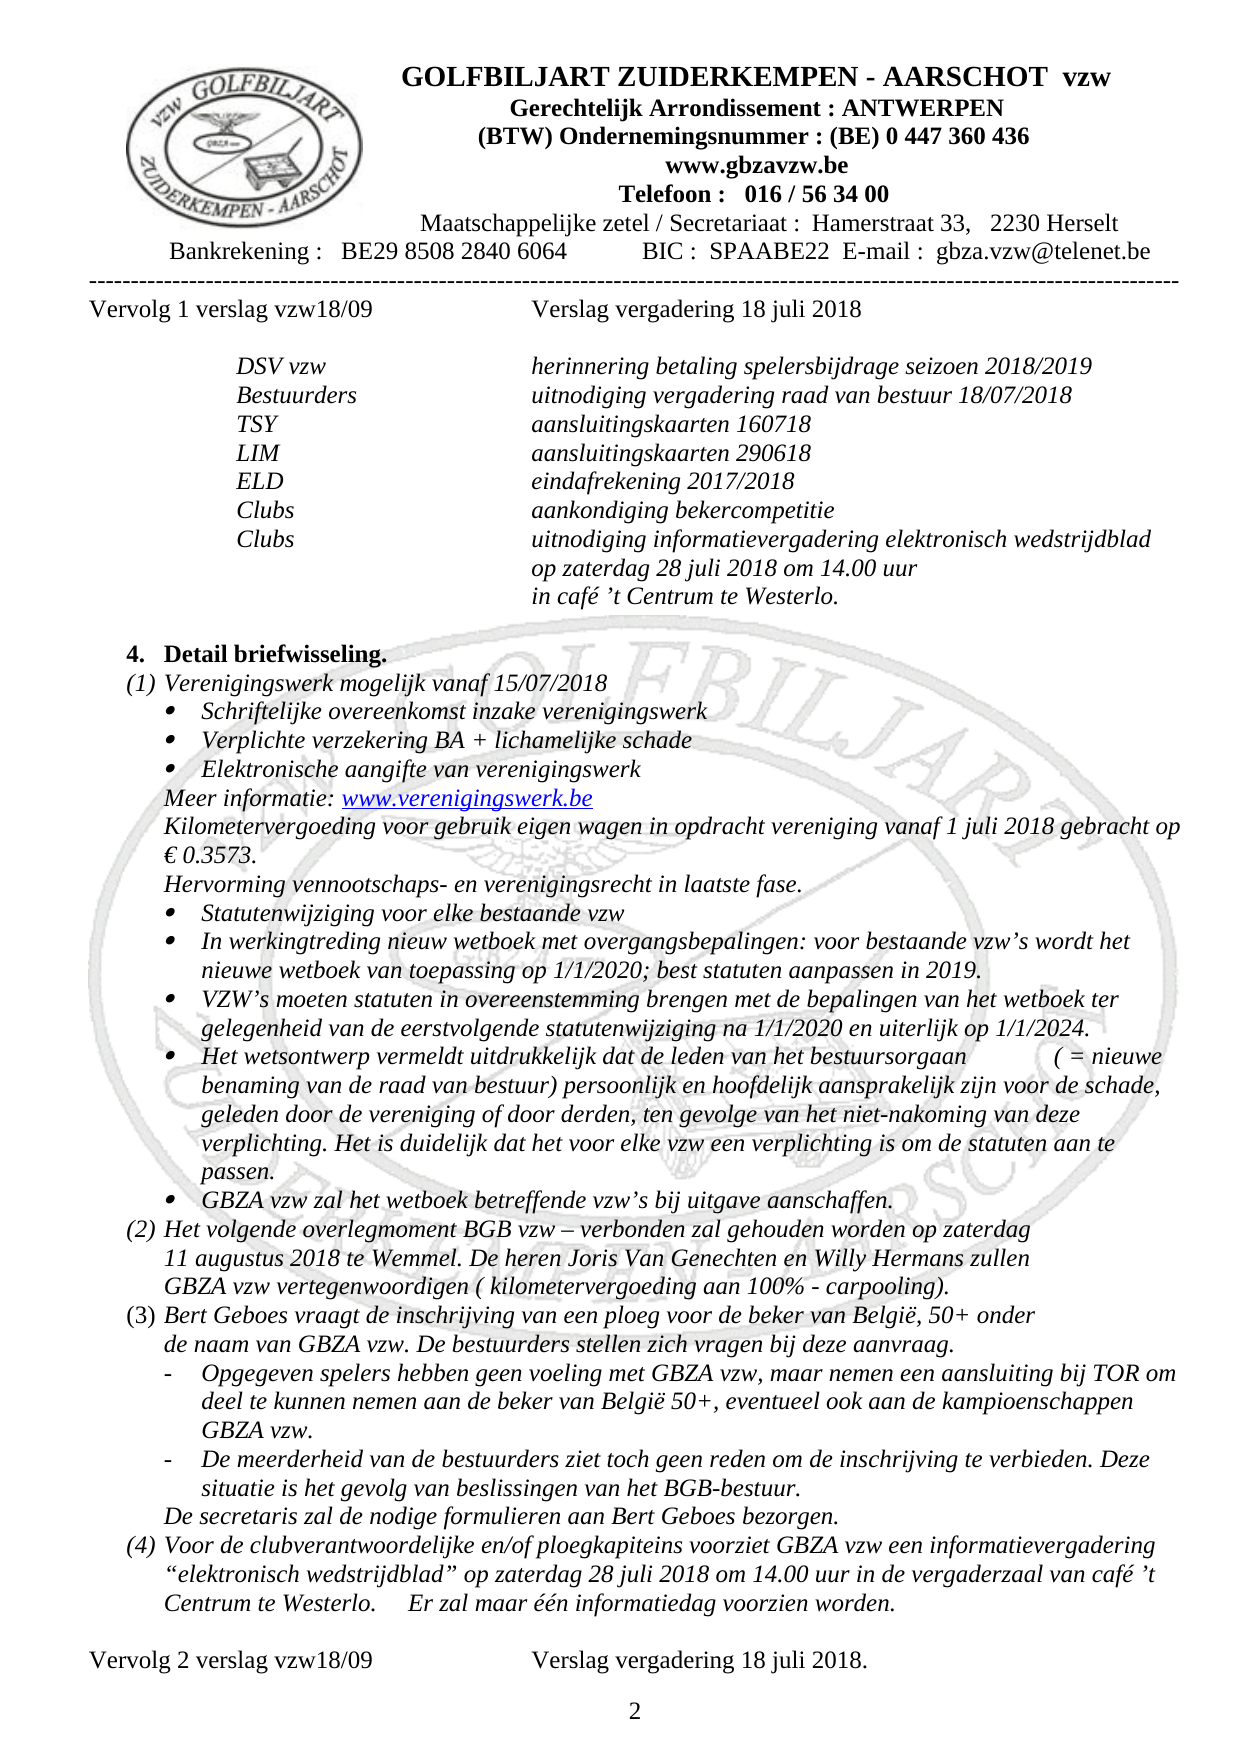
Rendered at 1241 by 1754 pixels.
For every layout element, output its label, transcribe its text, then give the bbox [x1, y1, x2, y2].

list In werkingtreding nieuw wetboek met overgangsbepalingen: voor bestaande vzw’s wordt het nieuwe wetboek van toepassing op 1/1/2020; best statuten aanpassen in 2019. [164, 926, 1181, 984]
list Verplichte verzekering BA + lichamelijke schade [164, 725, 1181, 754]
list De meerderheid van de bestuurders ziet toch geen reden om de inschrijving te verbieden. Deze situatie is het gevolg van beslissingen van het BGB-bestuur. [164, 1444, 1181, 1501]
list Voor de clubverantwoordelijke en/of ploegkapiteins voorziet GBZA vzw een informatievergadering “elektronisch wedstrijdblad” op zaterdag 28 juli 2018 om 14.00 uur in de vergaderzaal van café ’t Centrum te Westerlo. Er zal maar één informatiedag voorzien worden. [126, 1530, 1181, 1616]
text Meer informatie: www.verenigingswerk.be [164, 783, 1181, 811]
text TSY aansluitingskaarten 160718 [89, 409, 1181, 438]
picture [126, 66, 363, 230]
list Elektronische aangifte van verenigingswerk [164, 754, 1181, 783]
text LIM aansluitingskaarten 290618 [89, 438, 1181, 466]
text GBZA vzw vertegenwoordigen ( kilometervergoeding aan 100% - carpooling). [164, 1271, 1181, 1300]
text Hervorming vennootschaps- en verenigingsrecht in laatste fase. [164, 869, 1181, 898]
text Kilometervergoeding voor gebruik eigen wagen in opdracht vereniging vanaf 1 juli 2018 gebracht op € 0.3573. [164, 811, 1181, 869]
text Vervolg 1 verslag vzw18/09 Verslag vergadering 18 juli 2018 [89, 294, 1181, 323]
text Bestuurders uitnodiging vergadering raad van bestuur 18/07/2018 [89, 380, 1181, 409]
list Verenigingswerk mogelijk vanaf 15/07/2018 [126, 668, 1181, 696]
list Detail briefwisseling. [126, 639, 1181, 668]
list GBZA vzw zal het wetboek betreffende vzw’s bij uitgave aanschaffen. [164, 1185, 1181, 1214]
text in café ’t Centrum te Westerlo. [531, 581, 1181, 610]
list Het volgende overlegmoment BGB vzw – verbonden zal gehouden worden op zaterdag [126, 1214, 1181, 1243]
text Clubs uitnodiging informatievergadering elektronisch wedstrijdblad op zaterdag 28 juli 2018 om 14.00 uur [236, 524, 1181, 581]
text ELD eindafrekening 2017/2018 [89, 466, 1181, 495]
text De secretaris zal de nodige formulieren aan Bert Geboes bezorgen. [164, 1501, 1181, 1530]
text Vervolg 2 verslag vzw18/09 Verslag vergadering 18 juli 2018. [89, 1645, 1181, 1674]
list VZW’s moeten statuten in overeenstemming brengen met de bepalingen van het wetboek ter gelegenheid van de eerstvolgende statutenwijziging na 1/1/2020 en uiterlijk op 1/1/2024. [164, 984, 1181, 1041]
list Statutenwijziging voor elke bestaande vzw [164, 898, 1181, 926]
list Bert Geboes vraagt de inschrijving van een ploeg voor de beker van België, 50+ onder [126, 1300, 1181, 1329]
text 11 augustus 2018 te Wemmel. De heren Joris Van Genechten en Willy Hermans zullen [164, 1243, 1181, 1271]
text de naam van GBZA vzw. De bestuurders stellen zich vragen bij deze aanvraag. [164, 1329, 1181, 1358]
text Clubs aankondiging bekercompetitie [89, 495, 1181, 524]
list Het wetsontwerp vermeldt uitdrukkelijk dat de leden van het bestuursorgaan ( = nieuwe benaming van de raad van bestuur) persoonlijk en hoofdelijk aansprakelijk zijn voor de schade, geleden door de vereniging of door derden, ten gevolge van het niet-nakoming van deze verplichting. Het is duidelijk dat het voor elke vzw een verplichting is om de statuten aan te passen. [164, 1041, 1181, 1185]
text DSV vzw herinnering betaling spelersbijdrage seizoen 2018/2019 [89, 351, 1181, 380]
list Schriftelijke overeenkomst inzake verenigingswerk [164, 696, 1181, 725]
list Opgegeven spelers hebben geen voeling met GBZA vzw, maar nemen een aansluiting bij TOR om deel te kunnen nemen aan de beker van België 50+, eventueel ook aan de kampioenschappen GBZA vzw. [164, 1358, 1181, 1444]
